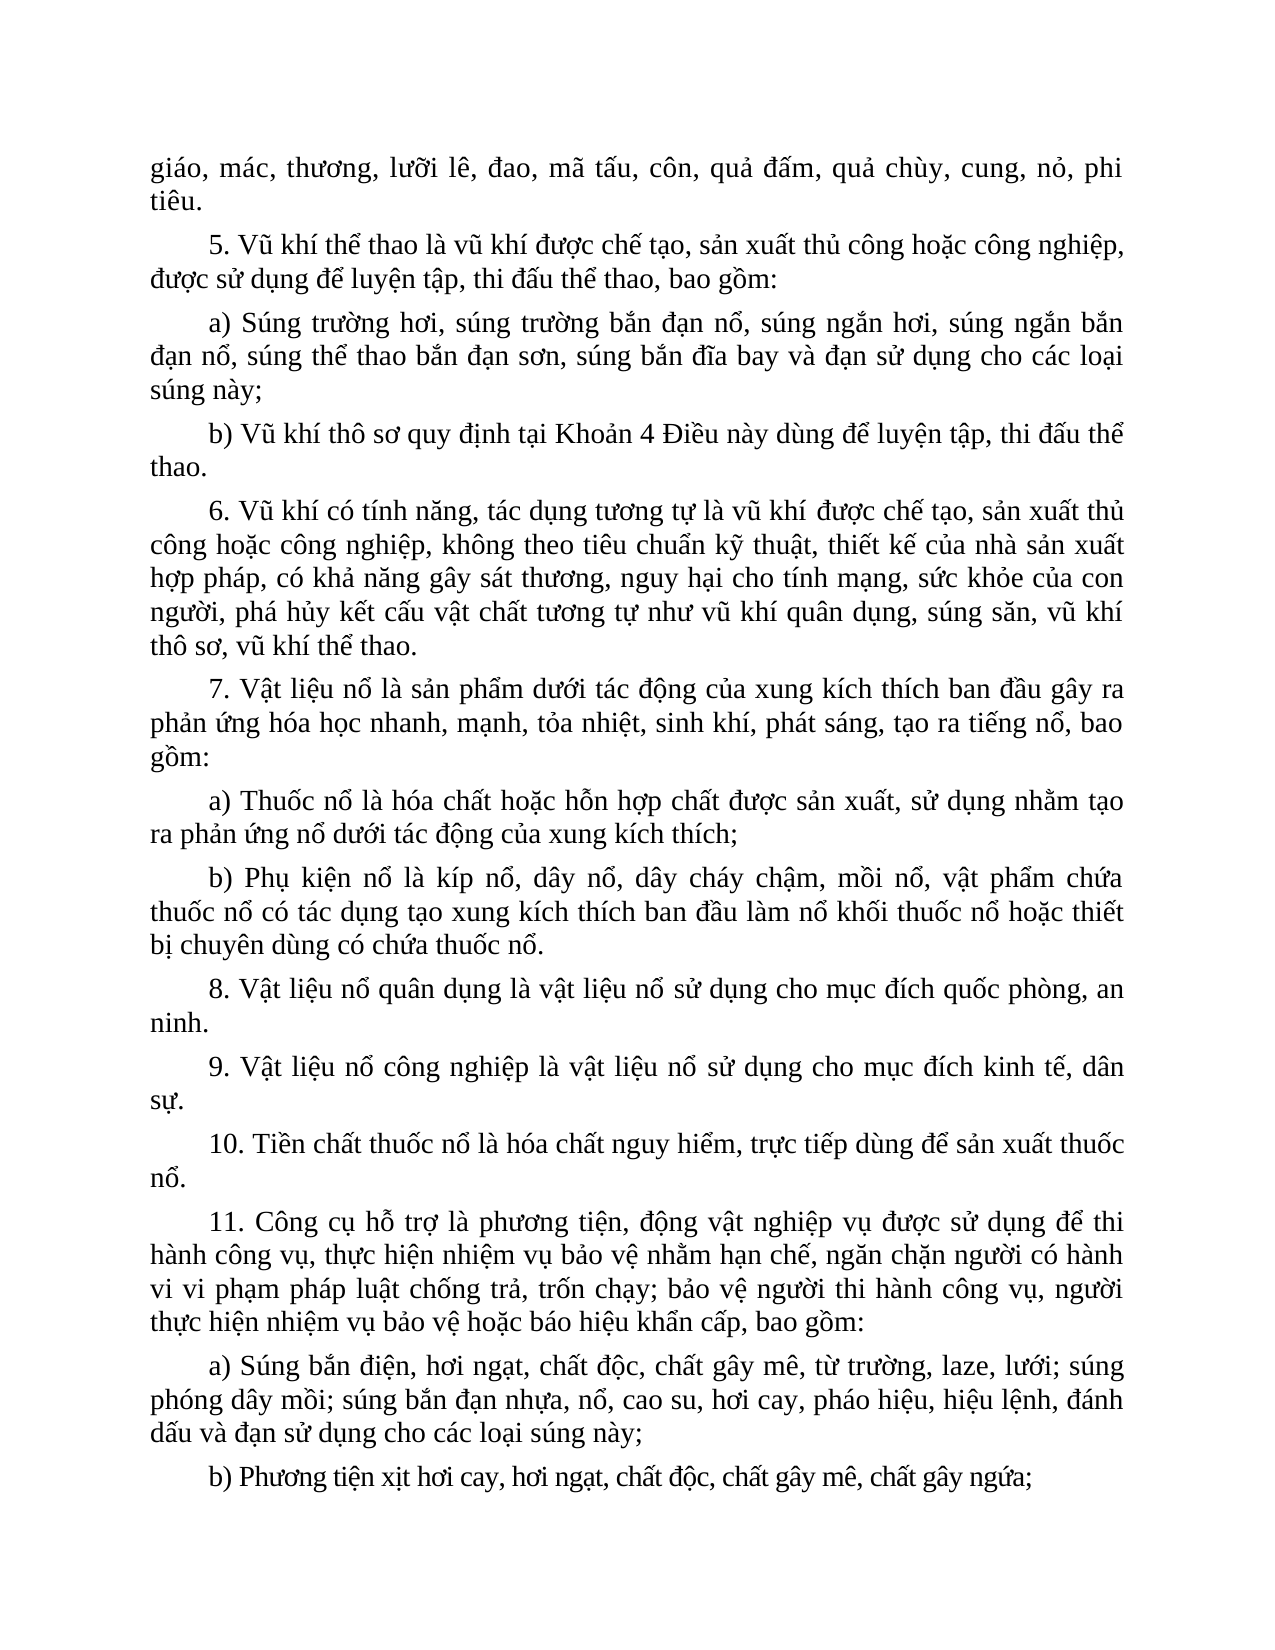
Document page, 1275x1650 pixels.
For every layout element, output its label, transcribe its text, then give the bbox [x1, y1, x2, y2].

text b) Vũ khí thô sơ quy định tại Khoản 4 Điều này dùng để luyện tập, thi đấu thể thao. [150, 416, 1125, 483]
text a) Thuốc nổ là hóa chất hoặc hỗn hợp chất được sản xuất, sử dụng nhằm tạo ra phản ứng nổ dưới tác động của xung kích thích; [150, 783, 1125, 850]
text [150, 150, 1125, 217]
text 7. Vật liệu nổ là sản phẩm dưới tác động của xung kích thích ban đầu gây ra phản ứng hóa học nhanh, mạnh, tỏa nhiệt, sinh khí, phát sáng, tạo ra tiếng nổ, bao gồm: [150, 672, 1125, 772]
text 9. Vật liệu nổ công nghiệp là vật liệu nổ sử dụng cho mục đích kinh tế, dân sự. [150, 1049, 1125, 1116]
text b) Phụ kiện nổ là kíp nổ, dây nổ, dây cháy chậm, mồi nổ, vật phẩm chứa thuốc nổ có tác dụng tạo xung kích thích ban đầu làm nổ khối thuốc nổ hoặc thiết bị chuyên dùng có chứa thuốc nổ. [150, 860, 1125, 961]
text 6. Vũ khí có tính năng, tác dụng tương tự là vũ khí được chế tạo, sản xuất thủ công hoặc công nghiệp, không theo tiêu chuẩn kỹ thuật, thiết kế của nhà sản xuất hợp pháp, có khả năng gây sát thương, nguy hại cho tính mạng, sức khỏe của con người, phá hủy kết cấu vật chất tương tự như vũ khí quân dụng, súng săn, vũ khí thô sơ, vũ khí thể thao. [150, 493, 1125, 661]
text a) Súng trường hơi, súng trường bắn đạn nổ, súng ngắn hơi, súng ngắn bắn đạn nổ, súng thể thao bắn đạn sơn, súng bắn đĩa bay và đạn sử dụng cho các loại súng này; [150, 305, 1125, 406]
text 8. Vật liệu nổ quân dụng là vật liệu nổ sử dụng cho mục đích quốc phòng, an ninh. [150, 971, 1125, 1038]
text 11. Công cụ hỗ trợ là phương tiện, động vật nghiệp vụ được sử dụng để thi hành công vụ, thực hiện nhiệm vụ bảo vệ nhằm hạn chế, ngăn chặn người có hành vi vi phạm pháp luật chống trả, trốn chạy; bảo vệ người thi hành công vụ, người thực hiện nhiệm vụ bảo vệ hoặc báo hiệu khẩn cấp, bao gồm: [150, 1204, 1125, 1338]
text 10. Tiền chất thuốc nổ là hóa chất nguy hiểm, trực tiếp dùng để sản xuất thuốc nổ. [150, 1126, 1125, 1193]
text b) Phương tiện xịt hơi cay, hơi ngạt, chất độc, chất gây mê, chất gây ngứa; [150, 1459, 1125, 1493]
text 5. Vũ khí thể thao là vũ khí được chế tạo, sản xuất thủ công hoặc công nghiệp, được sử dụng để luyện tập, thi đấu thể thao, bao gồm: [150, 227, 1125, 294]
text a) Súng bắn điện, hơi ngạt, chất độc, chất gây mê, từ trường, laze, lưới; súng phóng dây mồi; súng bắn đạn nhựa, nổ, cao su, hơi cay, pháo hiệu, hiệu lệnh, đánh dấu và đạn sử dụng cho các loại súng này; [150, 1348, 1125, 1449]
